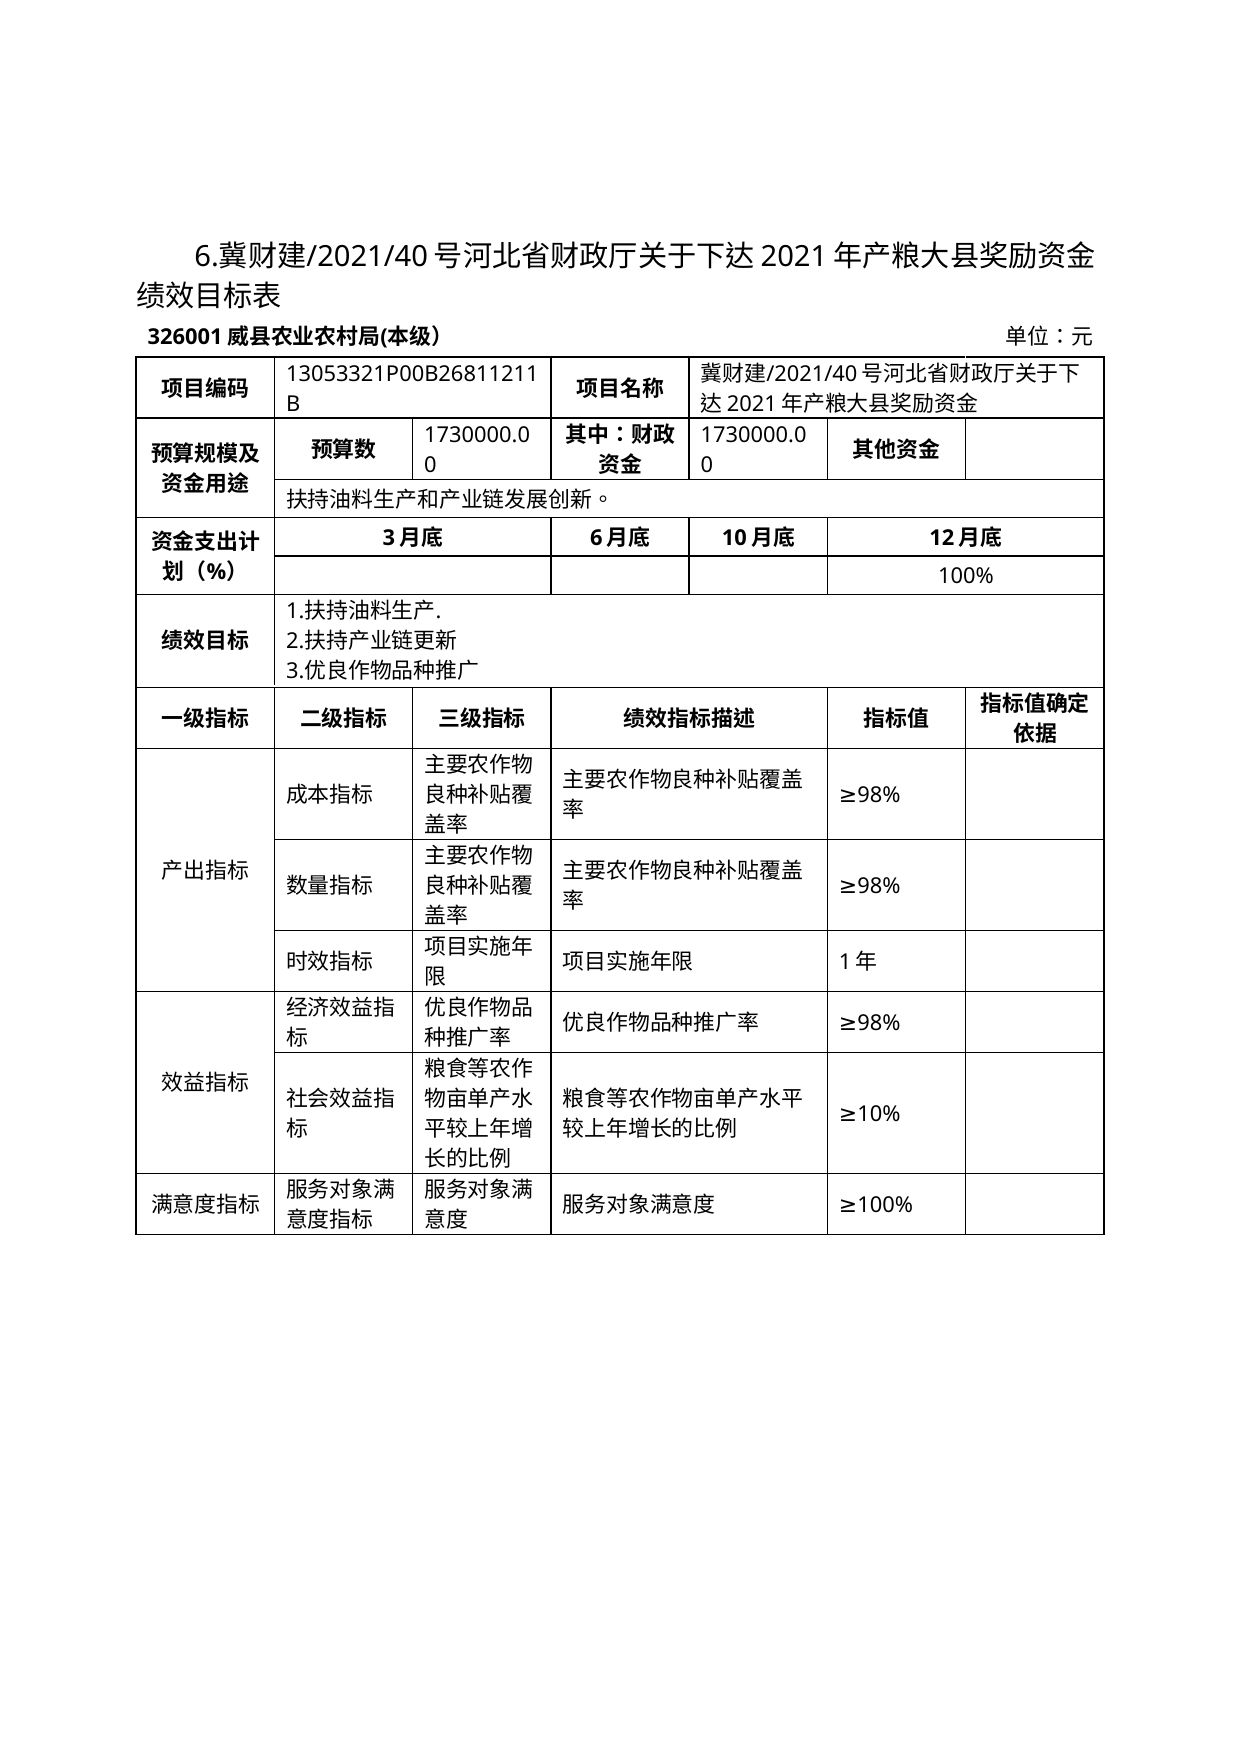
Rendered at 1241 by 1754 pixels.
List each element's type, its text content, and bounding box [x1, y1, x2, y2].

table_cell 优良作物品种推广率 [413, 992, 550, 1052]
table_header 绩效指标描述 [552, 688, 827, 748]
table_cell [966, 419, 1103, 478]
table_cell [966, 931, 1103, 991]
table_cell 13053321P00B26811211B [275, 358, 550, 417]
table_cell 主要农作物良种补贴覆盖率 [552, 840, 827, 929]
table_cell 项目实施年限 [413, 931, 550, 991]
table_header 一级指标 [137, 688, 274, 748]
table_cell 预算数 [275, 419, 412, 478]
table_cell 成本指标 [275, 749, 412, 838]
table_cell [690, 557, 827, 594]
table_cell [966, 749, 1103, 838]
table_cell 满意度指标 [137, 1174, 274, 1234]
table_cell 服务对象满意度 [552, 1174, 827, 1234]
table_header 指标值 [828, 688, 965, 748]
table_header 单位：元 [966, 316, 1103, 356]
table_cell 项目名称 [552, 358, 688, 417]
table_cell 服务对象满意度指标 [275, 1174, 412, 1234]
table_cell ≥100% [828, 1174, 965, 1234]
table_cell 项目编码 [137, 358, 274, 417]
table_cell 预算规模及资金用途 [137, 419, 274, 517]
table_cell 产出指标 [137, 749, 274, 991]
table_cell [966, 840, 1103, 929]
table_cell 数量指标 [275, 840, 412, 929]
table_cell 10月底 [690, 518, 827, 555]
table_cell [966, 1174, 1103, 1234]
table_cell 粮食等农作物亩单产水平较上年增长的比例 [413, 1053, 550, 1172]
table_cell 其中：财政 资金 [552, 419, 688, 478]
table_cell 主要农作物良种补贴覆盖率 [552, 749, 827, 838]
table_cell 粮食等农作物亩单产水平较上年增长的比例 [552, 1053, 827, 1172]
table_cell ≥98% [828, 992, 965, 1052]
table_cell [966, 1053, 1103, 1172]
table_cell 主要农作物良种补贴覆盖率 [413, 749, 550, 838]
table_cell 6月底 [552, 518, 688, 555]
table_header 326001威县农业农村局(本级） [137, 316, 965, 356]
table_cell ≥10% [828, 1053, 965, 1172]
table_cell 优良作物品种推广率 [552, 992, 827, 1052]
table_cell 1年 [828, 931, 965, 991]
table_cell [275, 557, 550, 594]
table_cell ≥98% [828, 749, 965, 838]
table_cell 扶持油料生产和产业链发展创新。 [275, 480, 1103, 517]
table_cell 资金支出计划（%） [137, 518, 274, 594]
table_cell 效益指标 [137, 992, 274, 1172]
table_cell 时效指标 [275, 931, 412, 991]
table_cell 1730000.00 [413, 419, 550, 478]
table_cell 经济效益指标 [275, 992, 412, 1052]
table_header 二级指标 [275, 688, 412, 748]
text 6.冀财建/2021/40号河北省财政厅关于下达2021年产粮大县奖励资金绩效目标表 [136, 235, 1104, 315]
table_cell 冀财建/2021/40号河北省财政厅关于下达2021年产粮大县奖励资金 [690, 358, 1103, 417]
table_cell 1.扶持油料生产. 2.扶持产业链更新 3.优良作物品种推广 [275, 595, 1103, 685]
table_header 指标值确定依据 [966, 688, 1103, 748]
table_cell 100% [828, 557, 1103, 594]
table_cell 绩效目标 [137, 595, 274, 685]
table_cell [966, 992, 1103, 1052]
table_cell 服务对象满意度 [413, 1174, 550, 1234]
table_cell [552, 557, 688, 594]
table_cell 12月底 [828, 518, 1103, 555]
table_cell ≥98% [828, 840, 965, 929]
table_header 三级指标 [413, 688, 550, 748]
table_cell 社会效益指标 [275, 1053, 412, 1172]
table_cell 其他资金 [828, 419, 965, 478]
table_cell 主要农作物良种补贴覆盖率 [413, 840, 550, 929]
table_cell 3月底 [275, 518, 550, 555]
table_cell 项目实施年限 [552, 931, 827, 991]
table_cell 1730000.00 [690, 419, 827, 478]
